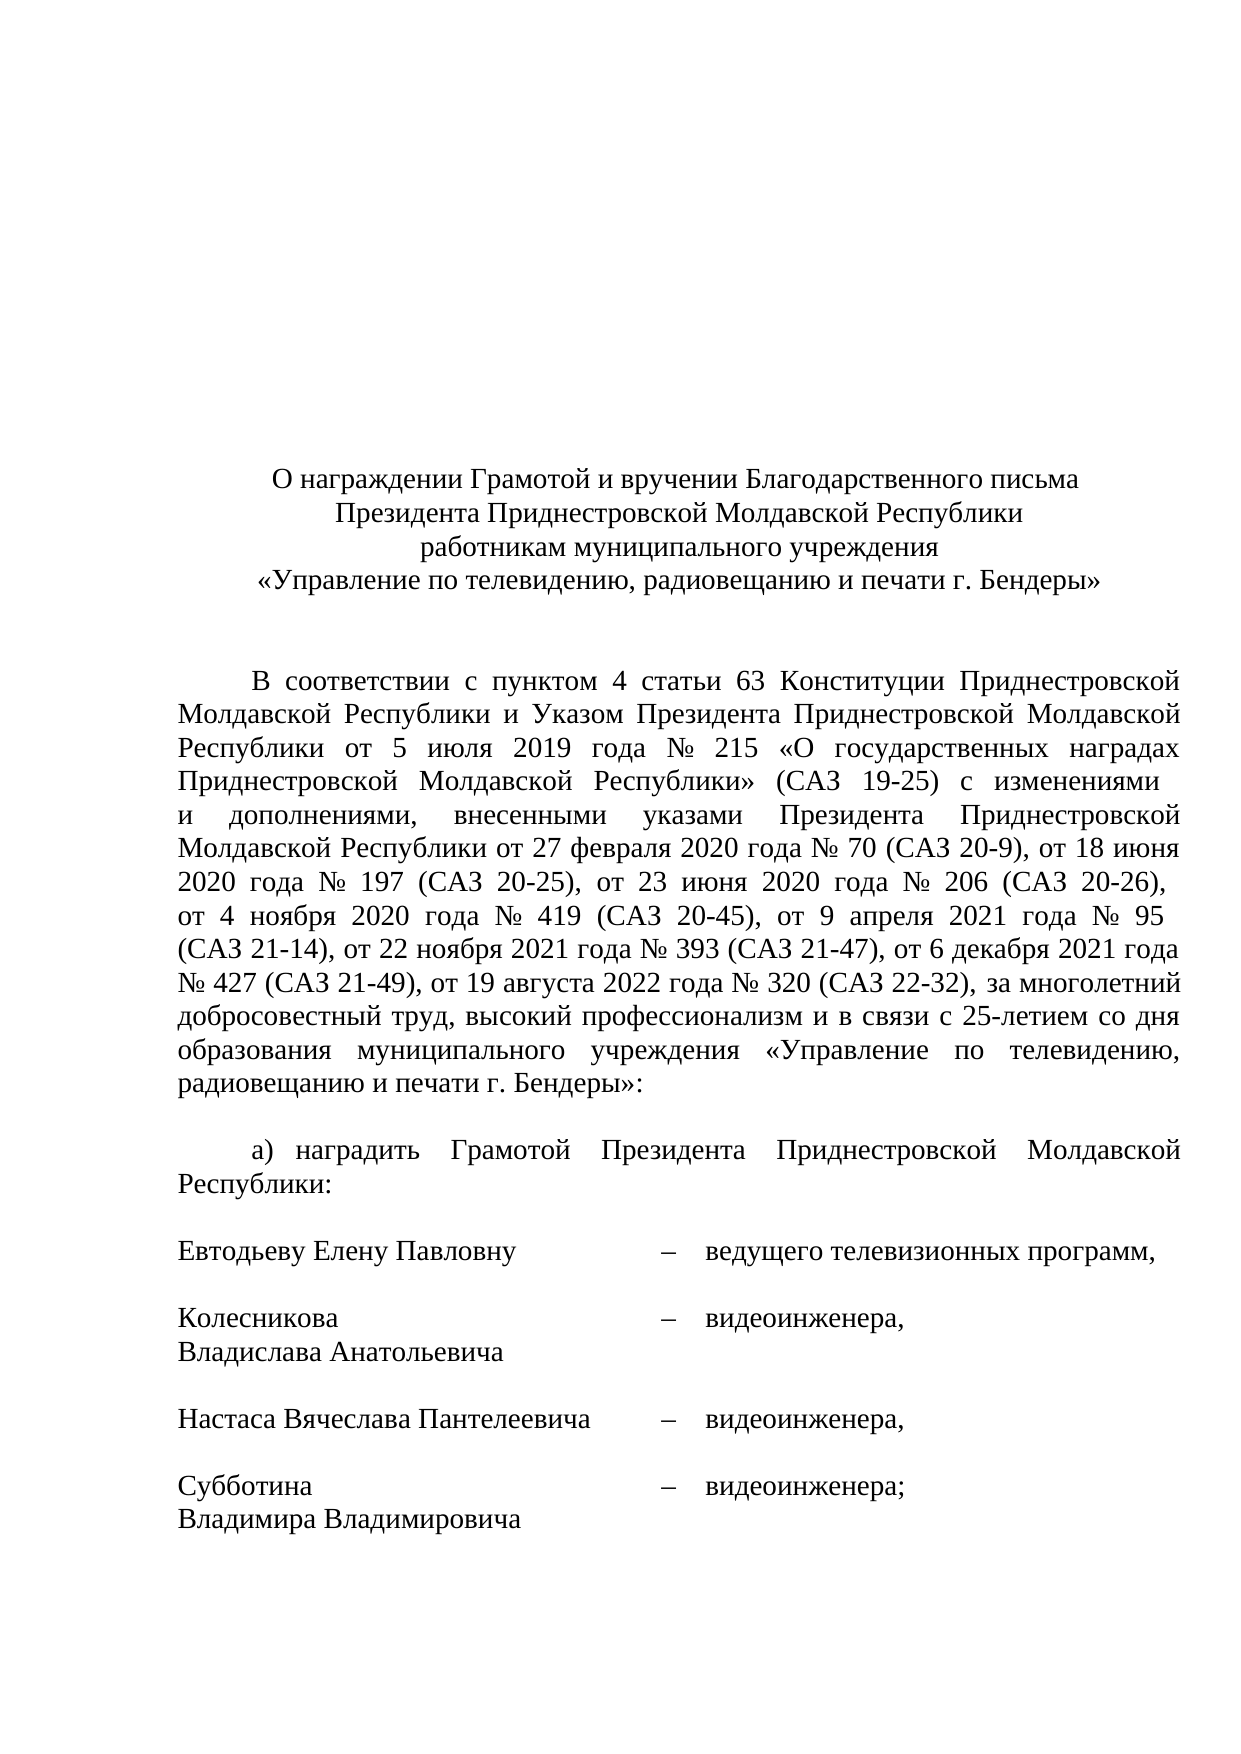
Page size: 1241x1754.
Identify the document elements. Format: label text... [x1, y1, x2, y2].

table_cell – [650, 1401, 694, 1468]
table_cell – [650, 1468, 694, 1535]
table_header Евтодьеву Елену Павловну [166, 1233, 650, 1300]
table_header – [650, 1233, 694, 1300]
text О награждении Грамотой и вручении Благодарственного письма Президента Приднестровской Молдавской Республики [177, 462, 1181, 529]
table_cell Настаса Вячеслава Пантелеевича [166, 1401, 650, 1468]
text работникам муниципального учреждения [177, 529, 1181, 562]
table_cell Колесникова Владислава Анатольевича [166, 1300, 650, 1401]
table_cell видеоинженера; [694, 1468, 1181, 1535]
table_cell – [650, 1300, 694, 1401]
text «Управление по телевидению, радиовещанию и печати г. Бендеры» [177, 562, 1181, 596]
table_header ведущего телевизионных программ, [694, 1233, 1181, 1300]
table_cell видеоинженера, [694, 1300, 1181, 1401]
table_cell видеоинженера, [694, 1401, 1181, 1468]
list наградить Грамотой Президента Приднестровской Молдавской Республики: [177, 1132, 1181, 1199]
text В соответствии с пунктом 4 статьи 63 Конституции Приднестровской Молдавской Республики и Указом Президента Приднестровской Молдавской Республики от 5 июля 2019 года № 215 «О государственных наградах Приднестровской Молдавской Республики» (САЗ 19-25) с изменениями и дополнениями, внесенными указами Президента Приднестровской Молдавской Республики от 27 февраля 2020 года № 70 (САЗ 20-9), от 18 июня 2020 года № 197 (САЗ 20-25), от 23 июня 2020 года № 206 (САЗ 20-26), от 4 ноября 2020 года № 419 (САЗ 20-45), от 9 апреля 2021 года № 95 (САЗ 21-14), от 22 ноября 2021 года № 393 (САЗ 21-47), от 6 декабря 2021 года № 427 (САЗ 21-49), от 19 августа 2022 года № 320 (САЗ 22-32), за многолетний добросовестный труд, высокий профессионализм и в связи с 25-летием со дня образования муниципального учреждения «Управление по телевидению, радиовещанию и печати г. Бендеры»: [177, 663, 1181, 1099]
table_cell Субботина Владимира Владимировича [166, 1468, 650, 1535]
